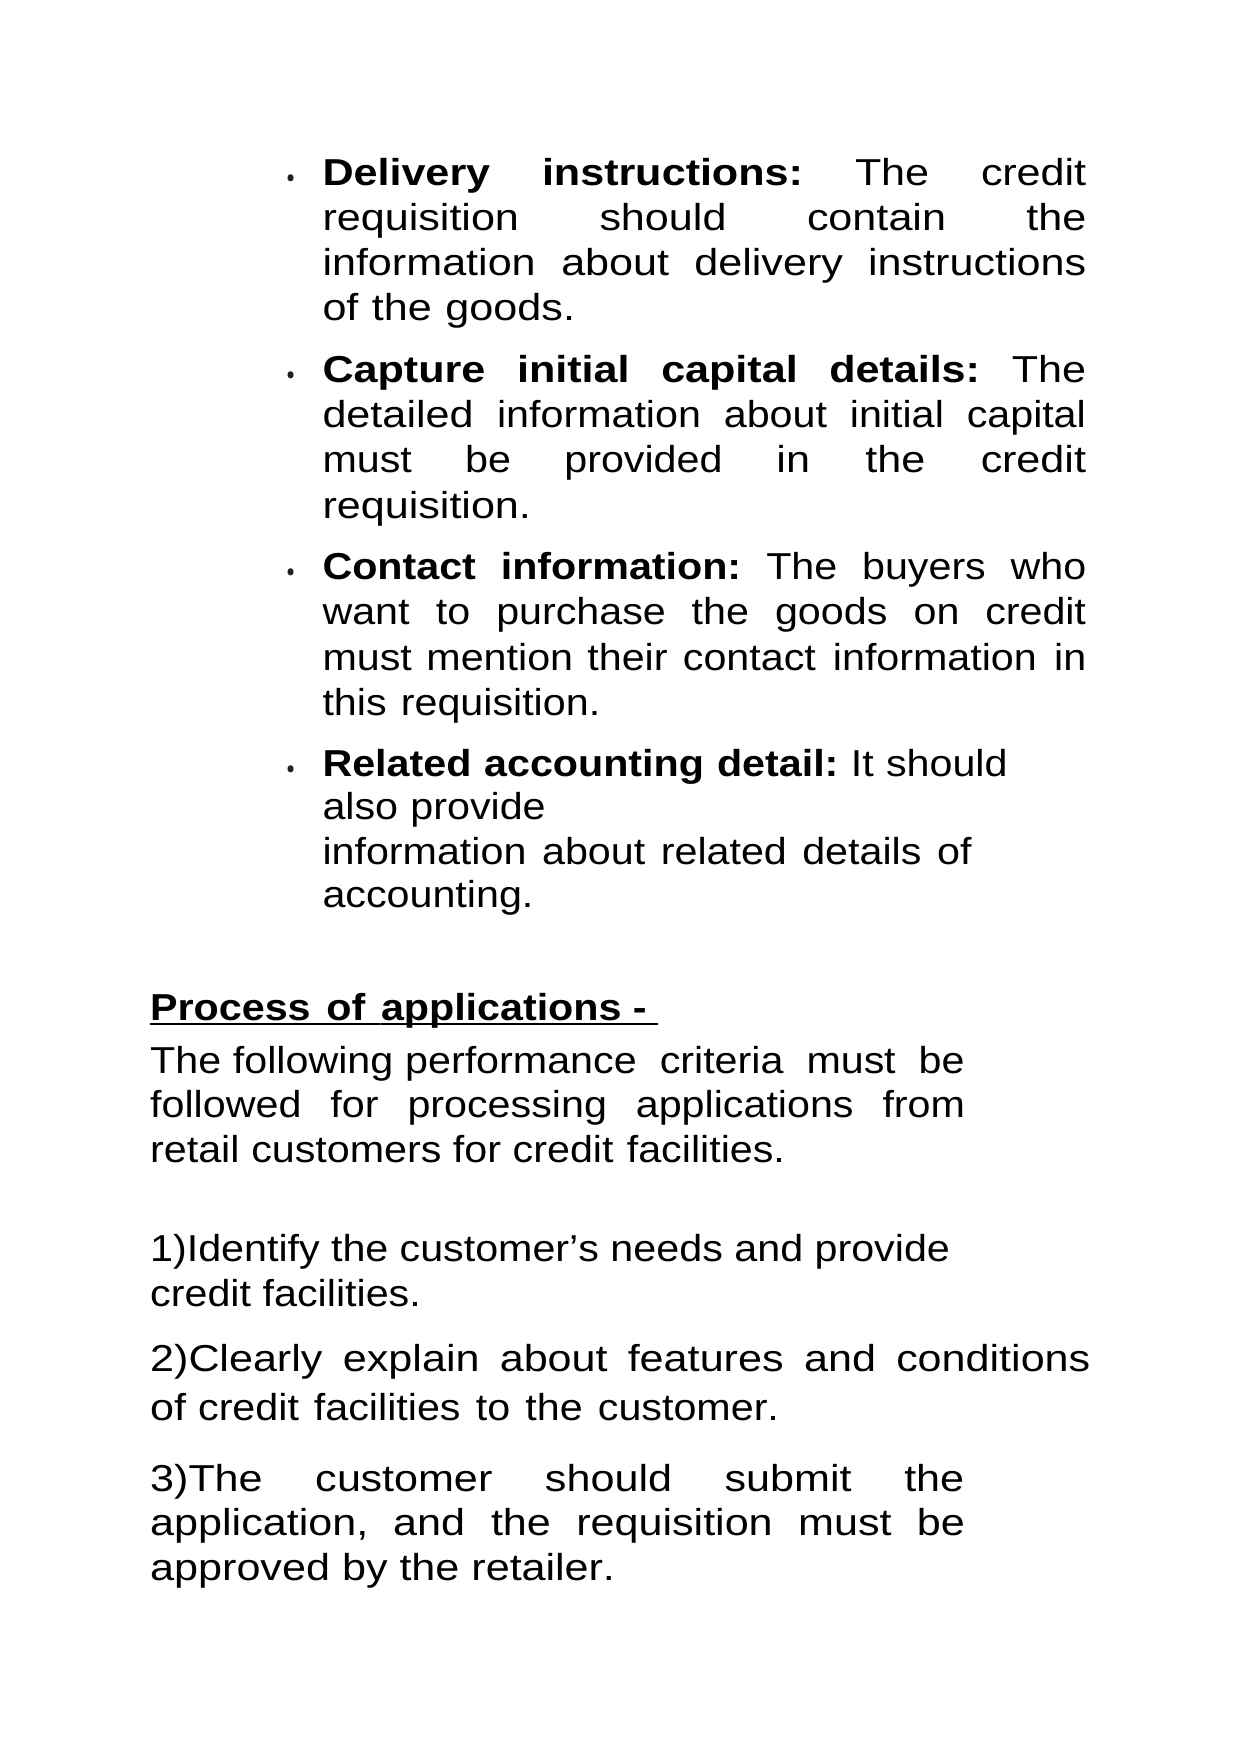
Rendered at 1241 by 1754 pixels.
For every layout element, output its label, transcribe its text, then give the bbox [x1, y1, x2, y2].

text 2)Clearly explain about features and conditions of credit facilities to the customer. [150, 1336, 1090, 1429]
list Delivery instructions: The credit requisition should contain the information about delivery instructions of the goods. [285, 150, 1086, 329]
list Capture initial capital details: The detailed information about initial capital must be provided in the credit requisition. [285, 347, 1086, 526]
subtitle Process of applications - [150, 986, 1090, 1029]
list Related accounting detail: It should also provide [285, 741, 1090, 828]
text 1)Identify the customer’s needs and provide credit facilities. [150, 1226, 965, 1314]
text information about related details of accounting. [322, 829, 1090, 915]
text 3)The customer should submit the application, and the requisition must be approved by the retailer. [150, 1456, 965, 1588]
text The following performance criteria must be followed for processing applications from retail customers for credit facilities. [150, 1038, 965, 1170]
list Contact information: The buyers who want to purchase the goods on credit must mention their contact information in this requisition. [285, 544, 1086, 723]
